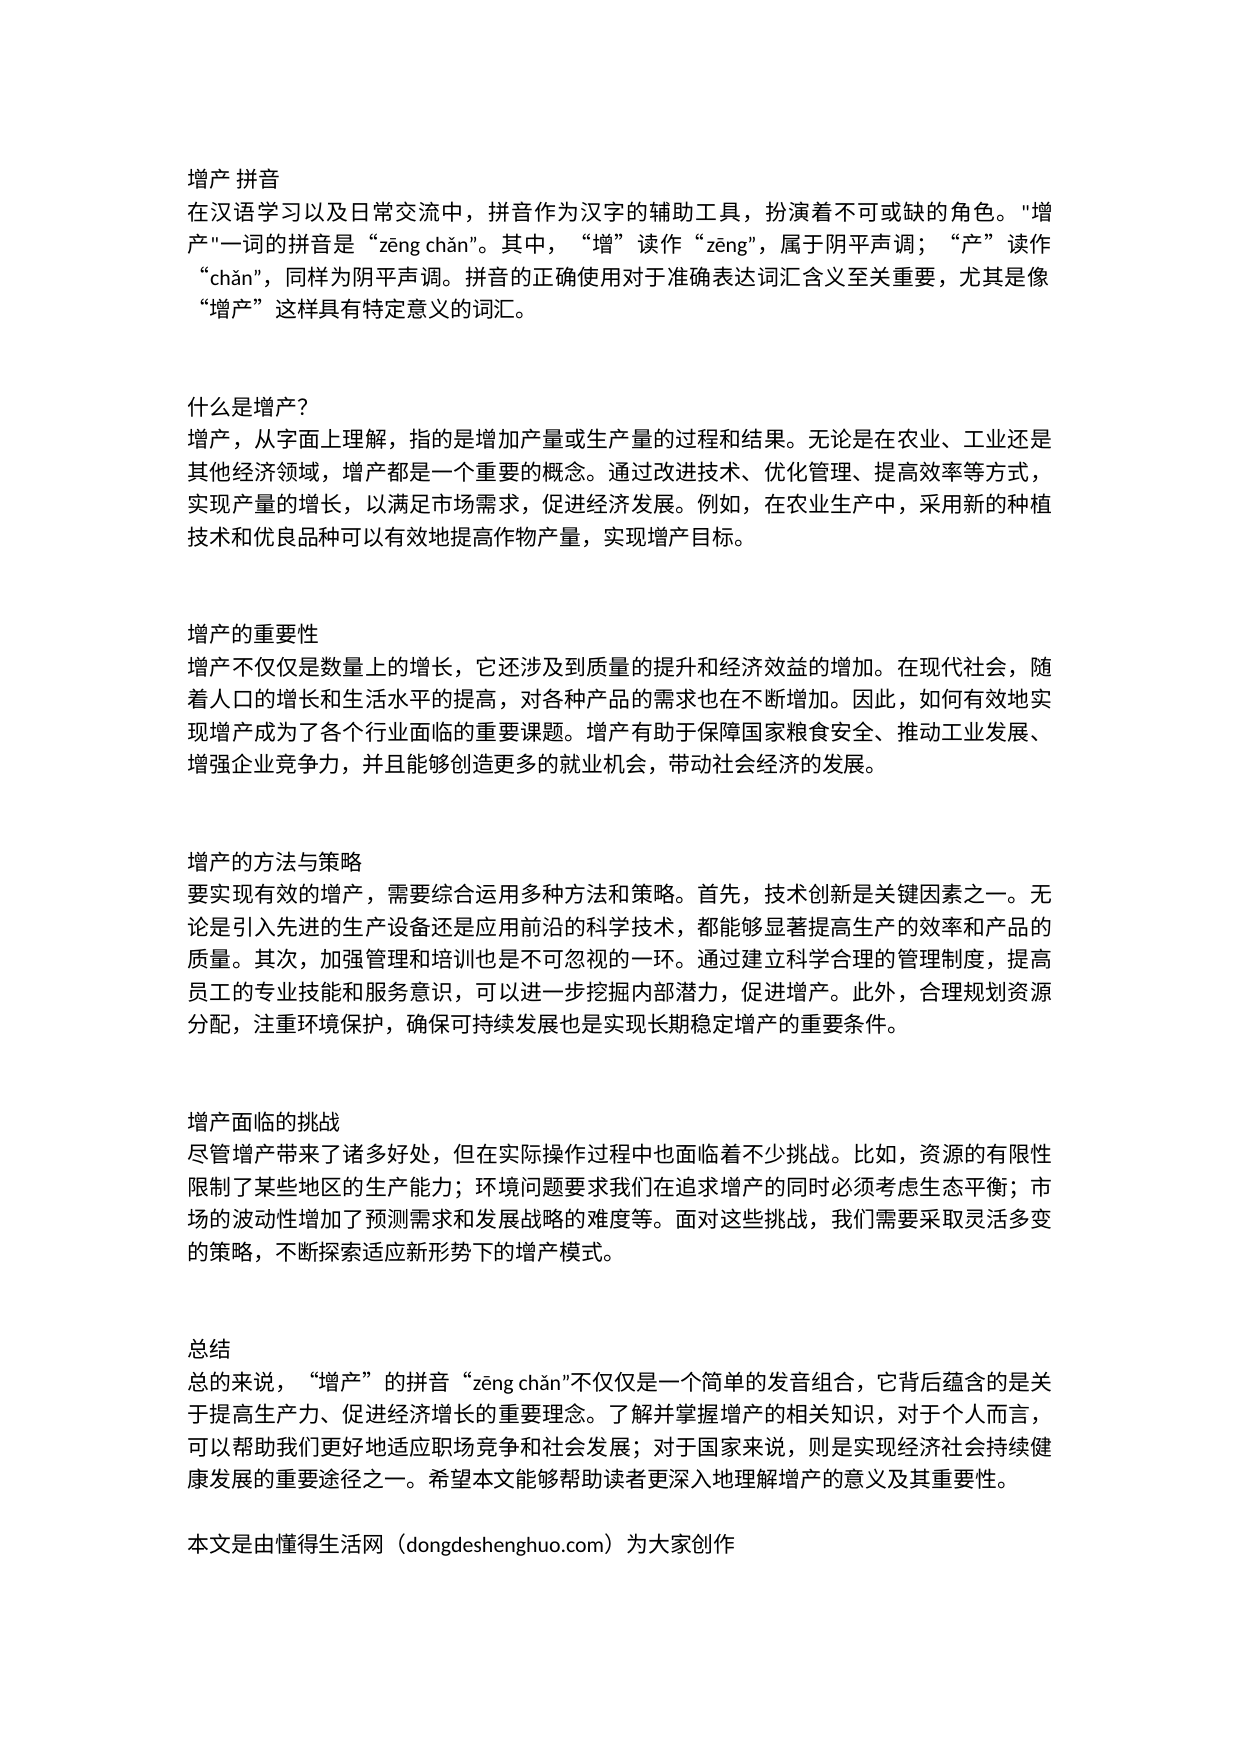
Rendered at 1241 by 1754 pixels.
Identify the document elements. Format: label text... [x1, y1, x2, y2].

text 什么是增产？ [187, 389, 1053, 422]
text 在汉语学习以及日常交流中，拼音作为汉字的辅助工具，扮演着不可或缺的角色。"增产"一词的拼音是“zēng chǎn”。其中，“增”读作“zēng”，属于阴平声调；“产”读作“chǎn”，同样为阴平声调。拼音的正确使用对于准确表达词汇含义至关重要，尤其是像“增产”这样具有特定意义的词汇。 [187, 194, 1053, 324]
text 增产的方法与策略 [187, 844, 1053, 877]
text 增产 拼音 [187, 162, 1053, 194]
text 要实现有效的增产，需要综合运用多种方法和策略。首先，技术创新是关键因素之一。无论是引入先进的生产设备还是应用前沿的科学技术，都能够显著提高生产的效率和产品的质量。其次，加强管理和培训也是不可忽视的一环。通过建立科学合理的管理制度，提高员工的专业技能和服务意识，可以进一步挖掘内部潜力，促进增产。此外，合理规划资源分配，注重环境保护，确保可持续发展也是实现长期稳定增产的重要条件。 [187, 877, 1053, 1039]
text 增产，从字面上理解，指的是增加产量或生产量的过程和结果。无论是在农业、工业还是其他经济领域，增产都是一个重要的概念。通过改进技术、优化管理、提高效率等方式，实现产量的增长，以满足市场需求，促进经济发展。例如，在农业生产中，采用新的种植技术和优良品种可以有效地提高作物产量，实现增产目标。 [187, 422, 1053, 552]
text 总的来说，“增产”的拼音“zēng chǎn”不仅仅是一个简单的发音组合，它背后蕴含的是关于提高生产力、促进经济增长的重要理念。了解并掌握增产的相关知识，对于个人而言，可以帮助我们更好地适应职场竞争和社会发展；对于国家来说，则是实现经济社会持续健康发展的重要途径之一。希望本文能够帮助读者更深入地理解增产的意义及其重要性。 [187, 1364, 1053, 1494]
text 增产不仅仅是数量上的增长，它还涉及到质量的提升和经济效益的增加。在现代社会，随着人口的增长和生活水平的提高，对各种产品的需求也在不断增加。因此，如何有效地实现增产成为了各个行业面临的重要课题。增产有助于保障国家粮食安全、推动工业发展、增强企业竞争力，并且能够创造更多的就业机会，带动社会经济的发展。 [187, 649, 1053, 779]
text 尽管增产带来了诸多好处，但在实际操作过程中也面临着不少挑战。比如，资源的有限性限制了某些地区的生产能力；环境问题要求我们在追求增产的同时必须考虑生态平衡；市场的波动性增加了预测需求和发展战略的难度等。面对这些挑战，我们需要采取灵活多变的策略，不断探索适应新形势下的增产模式。 [187, 1137, 1053, 1267]
text 增产面临的挑战 [187, 1104, 1053, 1137]
text 总结 [187, 1332, 1053, 1364]
text 增产的重要性 [187, 617, 1053, 649]
text 本文是由懂得生活网（dongdeshenghuo.com）为大家创作 [187, 1527, 1053, 1559]
